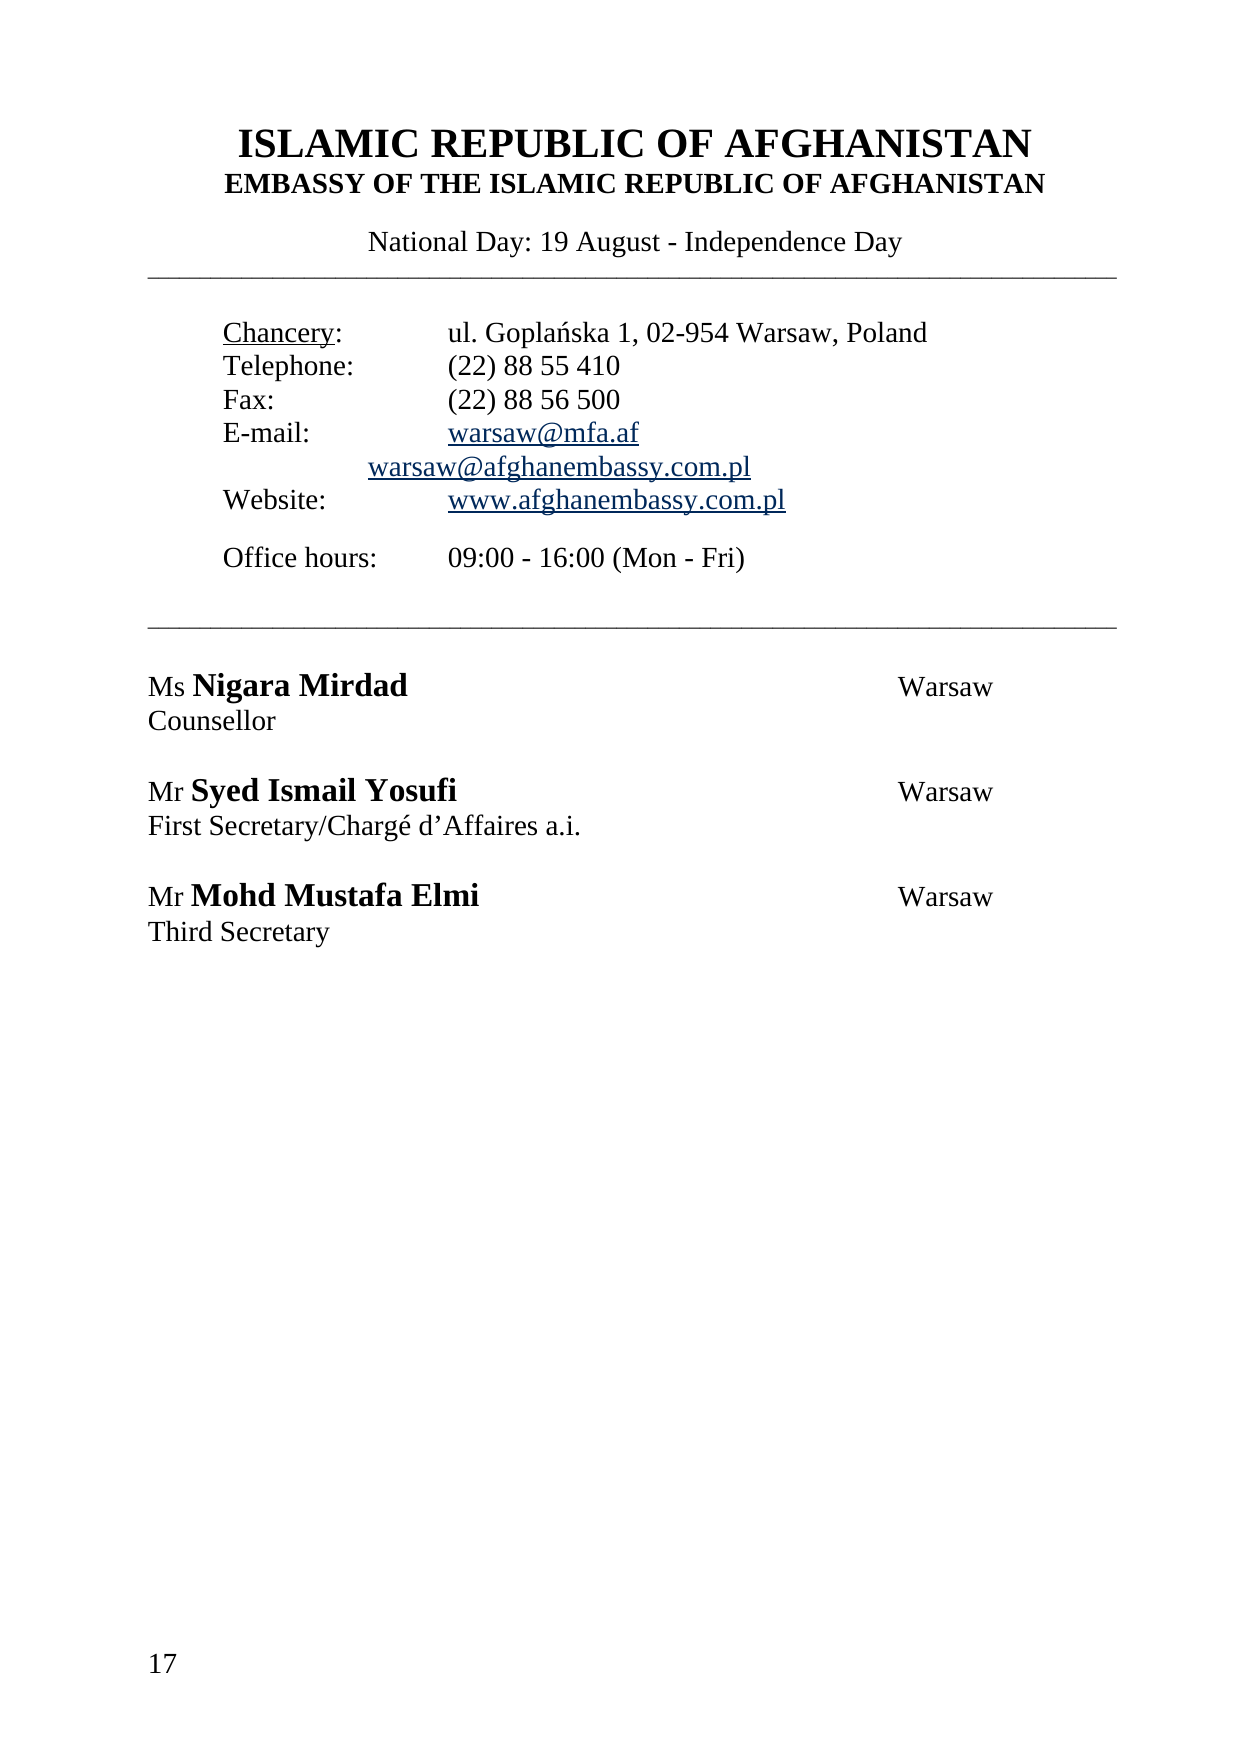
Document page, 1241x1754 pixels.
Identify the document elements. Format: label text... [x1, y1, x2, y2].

text _____________________________________________________________________________________________ [148, 257, 1122, 281]
text Telephone: (22) 88 55 410 [148, 348, 1122, 382]
text Mr Mohd Mustafa Elmi Warsaw [148, 876, 1122, 914]
text Third Secretary [148, 914, 1122, 947]
text Mr Syed Ismail Yosufi Warsaw [148, 770, 1122, 808]
text Website: www.afghanembassy.com.pl [148, 482, 1122, 516]
text First Secretary/Chargé d’Affaires a.i. [148, 808, 1122, 842]
text Counsellor [148, 703, 1122, 737]
text Fax: (22) 88 56 500 [148, 382, 1122, 415]
text Office hours: 09:00 - 16:00 (Mon - Fri) [148, 540, 1122, 574]
text Chancery: ul. Goplańska 1, 02-954 Warsaw, Poland [148, 315, 1122, 348]
subtitle ISLAMIC republic of aFGHANISTAN [148, 118, 1122, 166]
text warsaw@afghanembassy.com.pl [148, 449, 1122, 482]
text _____________________________________________________________________________________________ [148, 607, 1122, 631]
text Embassy of the ISLAMIC Republic of AFGHANISTAN [148, 166, 1122, 199]
text E-mail: warsaw@mfa.af [148, 415, 1122, 449]
text Ms Nigara Mirdad Warsaw [148, 631, 1122, 703]
text National Day: 19 August - Independence Day [148, 224, 1122, 257]
